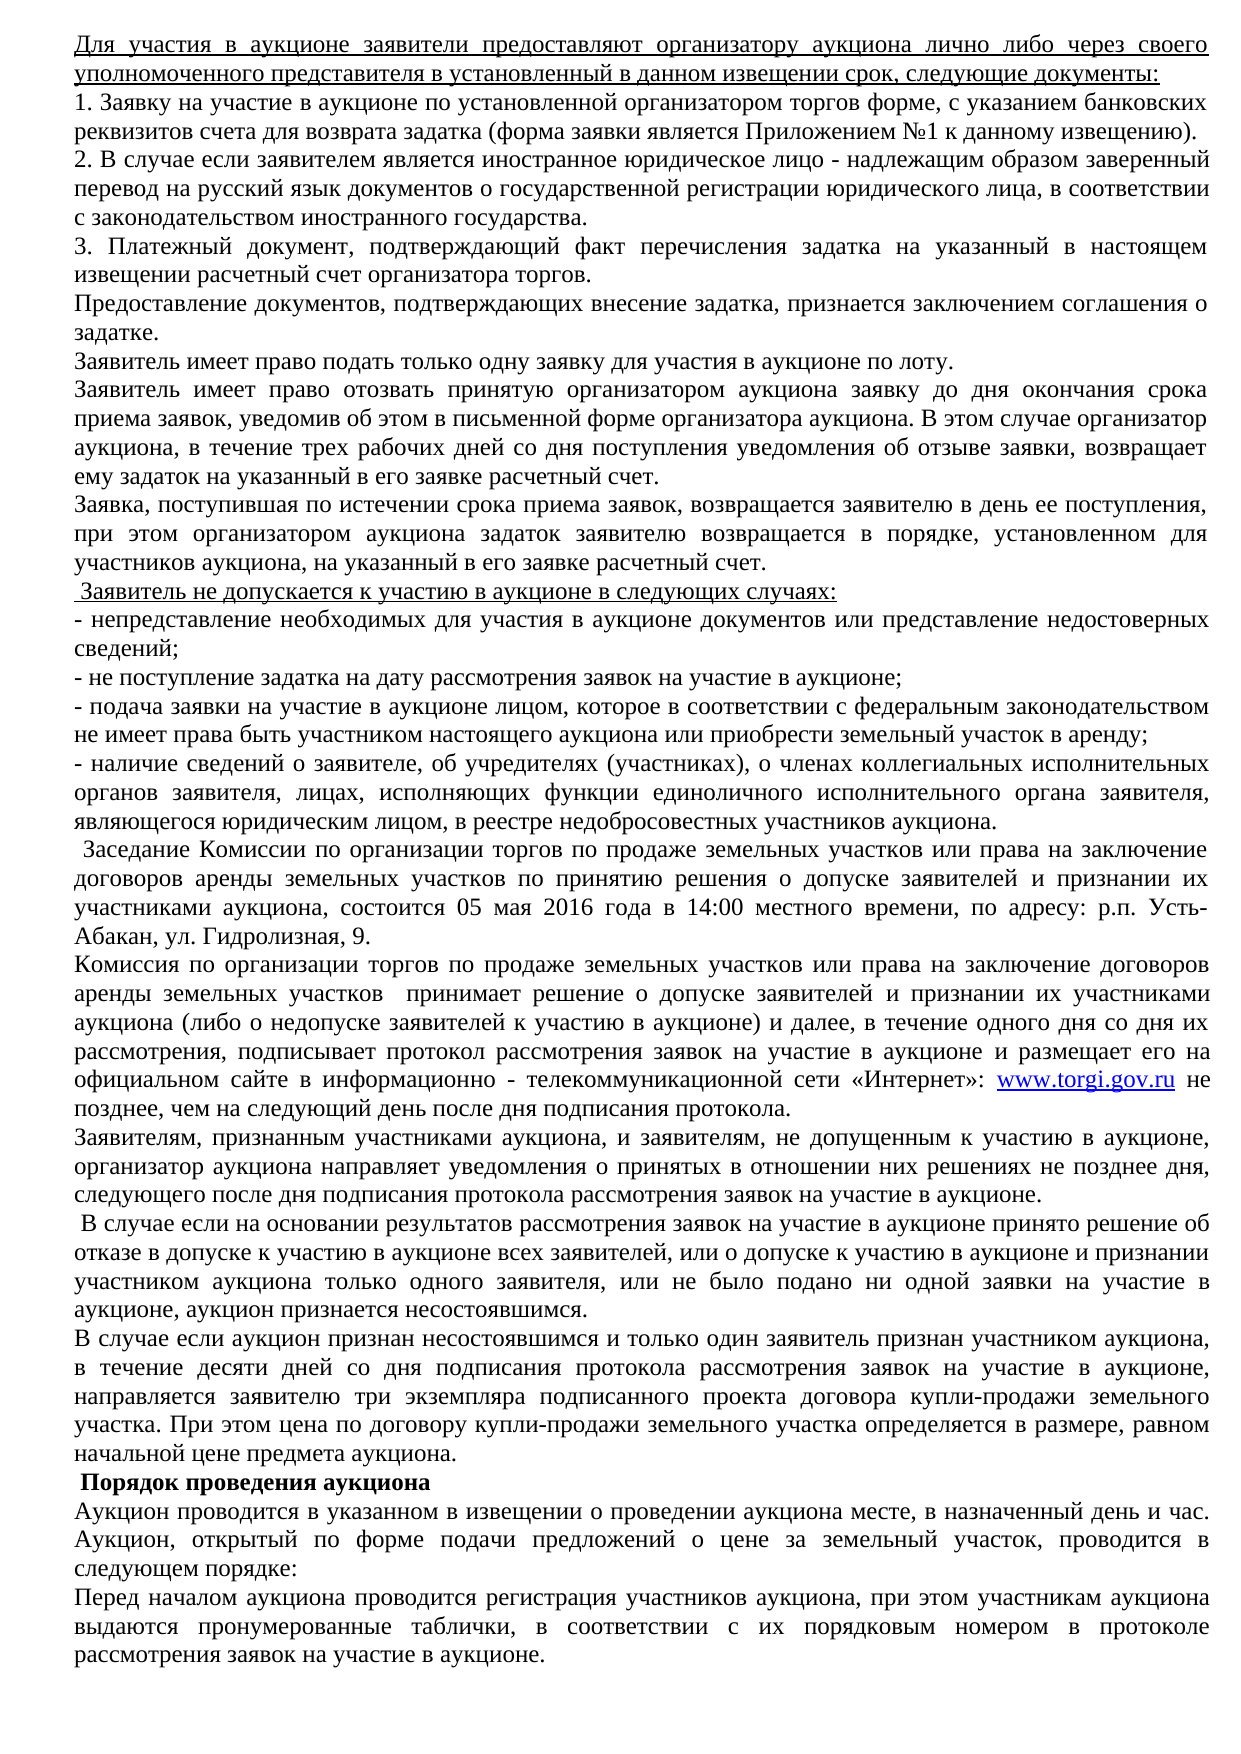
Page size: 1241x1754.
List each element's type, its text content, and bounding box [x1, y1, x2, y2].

text 3. Платежный документ, подтверждающий факт перечисления задатка на указанный в настоящем извещении расчетный счет организатора торгов. [74, 231, 1208, 288]
text - не поступление задатка на дату рассмотрения заявок на участие в аукционе; [74, 662, 1211, 691]
text - подача заявки на участие в аукционе лицом, которое в соответствии с федеральным законодательством не имеет права быть участником настоящего аукциона или приобрести земельный участок в аренду; [74, 691, 1211, 748]
text - наличие сведений о заявителе, об учредителях (участниках), о членах коллегиальных исполнительных органов заявителя, лицах, исполняющих функции единоличного исполнительного органа заявителя, являющегося юридическим лицом, в реестре недобросовестных участников аукциона. [74, 748, 1211, 834]
text Аукцион проводится в указанном в извещении о проведении аукциона месте, в назначенный день и час. Аукцион, открытый по форме подачи предложений о цене за земельный участок, проводится в следующем порядке: [74, 1496, 1211, 1582]
text Для участия в аукционе заявители предоставляют организатору аукциона лично либо через своего уполномоченного представителя в установленный в данном извещении срок, следующие документы: [74, 56, 1208, 87]
text В случае если аукцион признан несостоявшимся и только один заявитель признан участником аукциона, в течение десяти дней со дня подписания протокола рассмотрения заявок на участие в аукционе, направляется заявителю три экземпляра подписанного проекта договора купли-продажи земельного участка. При этом цена по договору купли-продажи земельного участка определяется в размере, равном начальной цене предмета аукциона. [74, 1323, 1211, 1467]
text Для участия в аукционе заявители предоставляют организатору аукциона лично либо через своего уполномоченного представителя в установленный в данном извещении срок, следующие документы: [74, 29, 1208, 54]
text Заявка, поступившая по истечении срока приема заявок, возвращается заявителю в день ее поступления, при этом организатором аукциона задаток заявителю возвращается в порядке, установленном для участников аукциона, на указанный в его заявке расчетный счет. [74, 489, 1208, 576]
text Заявитель имеет право отозвать принятую организатором аукциона заявку до дня окончания срока приема заявок, уведомив об этом в письменной форме организатора аукциона. В этом случае организатор аукциона, в течение трех рабочих дней со дня поступления уведомления об отзыве заявки, возвращает ему задаток на указанный в его заявке расчетный счет. [74, 374, 1208, 489]
text Заседание Комиссии по организации торгов по продаже земельных участков или права на заключение договоров аренды земельных участков по принятию решения о допуске заявителей и признании их участниками аукциона, состоится 05 мая 2016 года в 14:00 местного времени, по адресу: р.п. Усть-Абакан, ул. Гидролизная, 9. [74, 834, 1208, 949]
text Порядок проведения аукциона [74, 1467, 1211, 1496]
text Комиссия по организации торгов по продаже земельных участков или права на заключение договоров аренды земельных участков принимает решение о допуске заявителей и признании их участниками аукциона (либо о недопуске заявителей к участию в аукционе) и далее, в течение одного дня со дня их рассмотрения, подписывает протокол рассмотрения заявок на участие в аукционе и размещает его на официальном сайте в информационно - телекоммуникационной сети «Интернет»: www.torgi.gov.ru не позднее, чем на следующий день после дня подписания протокола. [74, 949, 1211, 1122]
text Заявитель не допускается к участию в аукционе в следующих случаях: [74, 576, 1211, 604]
text В случае если на основании результатов рассмотрения заявок на участие в аукционе принято решение об отказе в допуске к участию в аукционе всех заявителей, или о допуске к участию в аукционе и признании участником аукциона только одного заявителя, или не было подано ни одной заявки на участие в аукционе, аукцион признается несостоявшимся. [74, 1208, 1211, 1323]
text Заявитель имеет право подать только одну заявку для участия в аукционе по лоту. [74, 346, 1208, 374]
text 2. В случае если заявителем является иностранное юридическое лицо - надлежащим образом заверенный перевод на русский язык документов о государственной регистрации юридического лица, в соответствии с законодательством иностранного государства. [74, 144, 1211, 231]
text Перед началом аукциона проводится регистрация участников аукциона, при этом участникам аукциона выдаются пронумерованные таблички, в соответствии с их порядковым номером в протоколе рассмотрения заявок на участие в аукционе. [74, 1582, 1211, 1668]
text Заявителям, признанным участниками аукциона, и заявителям, не допущенным к участию в аукционе, организатор аукциона направляет уведомления о принятых в отношении них решениях не позднее дня, следующего после дня подписания протокола рассмотрения заявок на участие в аукционе. [74, 1122, 1211, 1208]
text Предоставление документов, подтверждающих внесение задатка, признается заключением соглашения о задатке. [74, 288, 1208, 346]
text 1. Заявку на участие в аукционе по установленной организатором торгов форме, с указанием банковских реквизитов счета для возврата задатка (форма заявки является Приложением №1 к данному извещению). [74, 87, 1208, 144]
text - непредставление необходимых для участия в аукционе документов или представление недостоверных сведений; [74, 604, 1211, 662]
